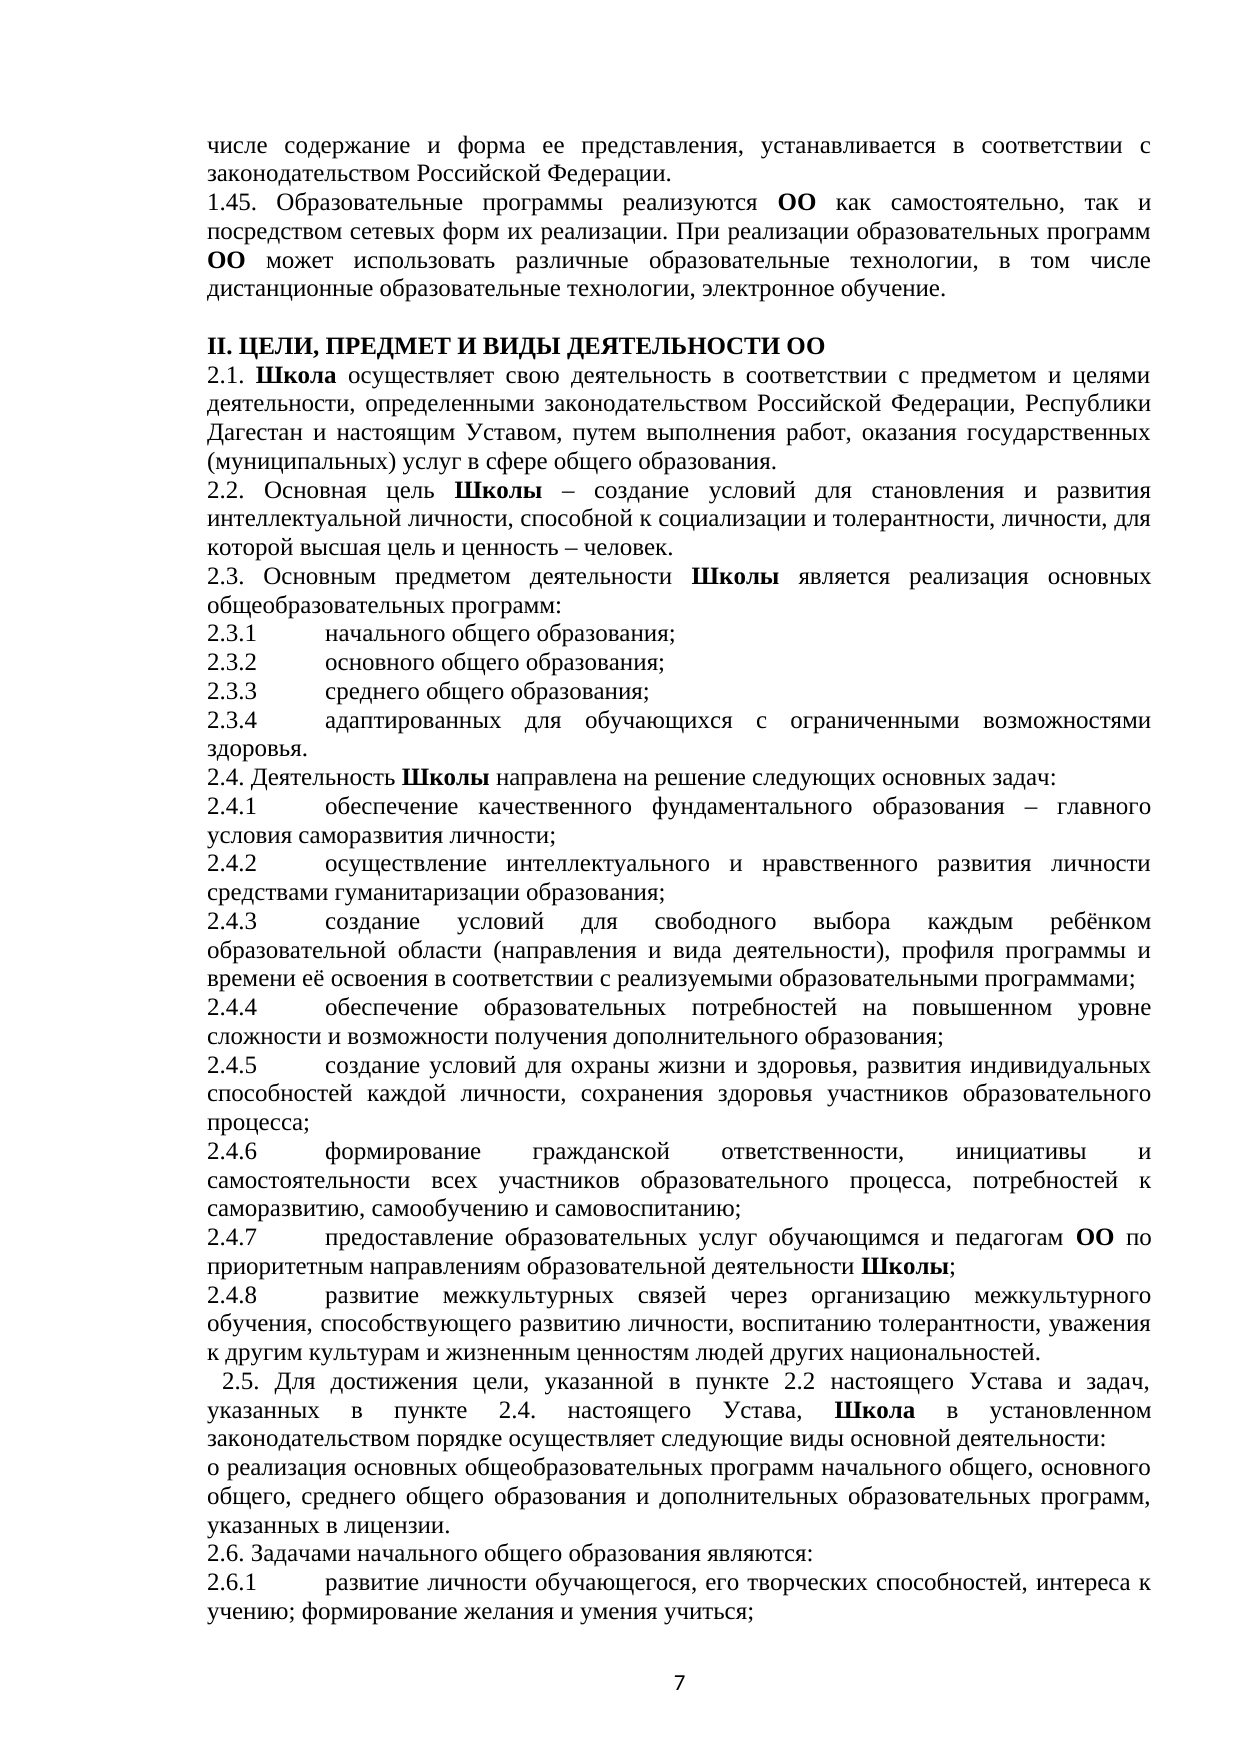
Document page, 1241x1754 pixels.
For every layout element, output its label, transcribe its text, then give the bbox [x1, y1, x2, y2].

list создание условий для свободного выбора каждым ребёнком образовательной области (направления и вида деятельности), профиля программы и времени её освоения в соответствии с реализуемыми образовательными программами; [207, 906, 1152, 992]
text 2.6. Задачами начального общего образования являются: [207, 1538, 1152, 1567]
list начального общего образования; [207, 618, 1152, 647]
list обеспечение образовательных потребностей на повышенном уровне сложности и возможности получения дополнительного образования; [207, 992, 1152, 1050]
text 1.45. Образовательные программы реализуются ОО как самостоятельно, так и посредством сетевых форм их реализации. При реализации образовательных программ ОО может использовать различные образовательные технологии, в том числе дистанционные образовательные технологии, электронное обучение. [207, 187, 1152, 302]
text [207, 130, 1152, 187]
list формирование гражданской ответственности, инициативы и самостоятельности всех участников образовательного процесса, потребностей к саморазвитию, самообучению и самовоспитанию; [207, 1136, 1152, 1222]
list среднего общего образования; [207, 676, 1152, 705]
text 2.5. Для достижения цели, указанной в пункте 2.2 настоящего Устава и задач, указанных в пункте 2.4. настоящего Устава, Школа в установленном законодательством порядке осуществляет следующие виды основной деятельности: [207, 1366, 1152, 1452]
list развитие личности обучающегося, его творческих способностей, интереса к учению; формирование желания и умения учиться; [207, 1567, 1152, 1625]
list обеспечение качественного фундаментального образования – главного условия саморазвития личности; [207, 791, 1152, 848]
text 2.3. Основным предметом деятельности Школы является реализация основных общеобразовательных программ: [207, 561, 1152, 618]
list развитие межкультурных связей через организацию межкультурного обучения, способствующего развитию личности, воспитанию толерантности, уважения к другим культурам и жизненным ценностям людей других национальностей. [207, 1280, 1152, 1366]
list осуществление интеллектуального и нравственного развития личности средствами гуманитаризации образования; [207, 848, 1152, 906]
text o реализация основных общеобразовательных программ начального общего, основного общего, среднего общего образования и дополнительных образовательных программ, указанных в лицензии. [207, 1452, 1152, 1538]
text II. ЦЕЛИ, ПРЕДМЕТ И ВИДЫ ДЕЯТЕЛЬНОСТИ ОО [207, 331, 1152, 360]
text 2.4. Деятельность Школы направлена на решение следующих основных задач: [207, 762, 1152, 791]
list предоставление образовательных услуг обучающимся и педагогам ОО по приоритетным направлениям образовательной деятельности Школы; [207, 1222, 1152, 1280]
list адаптированных для обучающихся с ограниченными возможностями здоровья. [207, 705, 1152, 762]
list основного общего образования; [207, 647, 1152, 676]
list создание условий для охраны жизни и здоровья, развития индивидуальных способностей каждой личности, сохранения здоровья участников образовательного процесса; [207, 1050, 1152, 1136]
text 2.2. Основная цель Школы – создание условий для становления и развития интеллектуальной личности, способной к социализации и толерантности, личности, для которой высшая цель и ценность – человек. [207, 475, 1152, 561]
text 2.1. Школа осуществляет свою деятельность в соответствии с предметом и целями деятельности, определенными законодательством Российской Федерации, Республики Дагестан и настоящим Уставом, путем выполнения работ, оказания государственных (муниципальных) услуг в сфере общего образования. [207, 360, 1152, 475]
